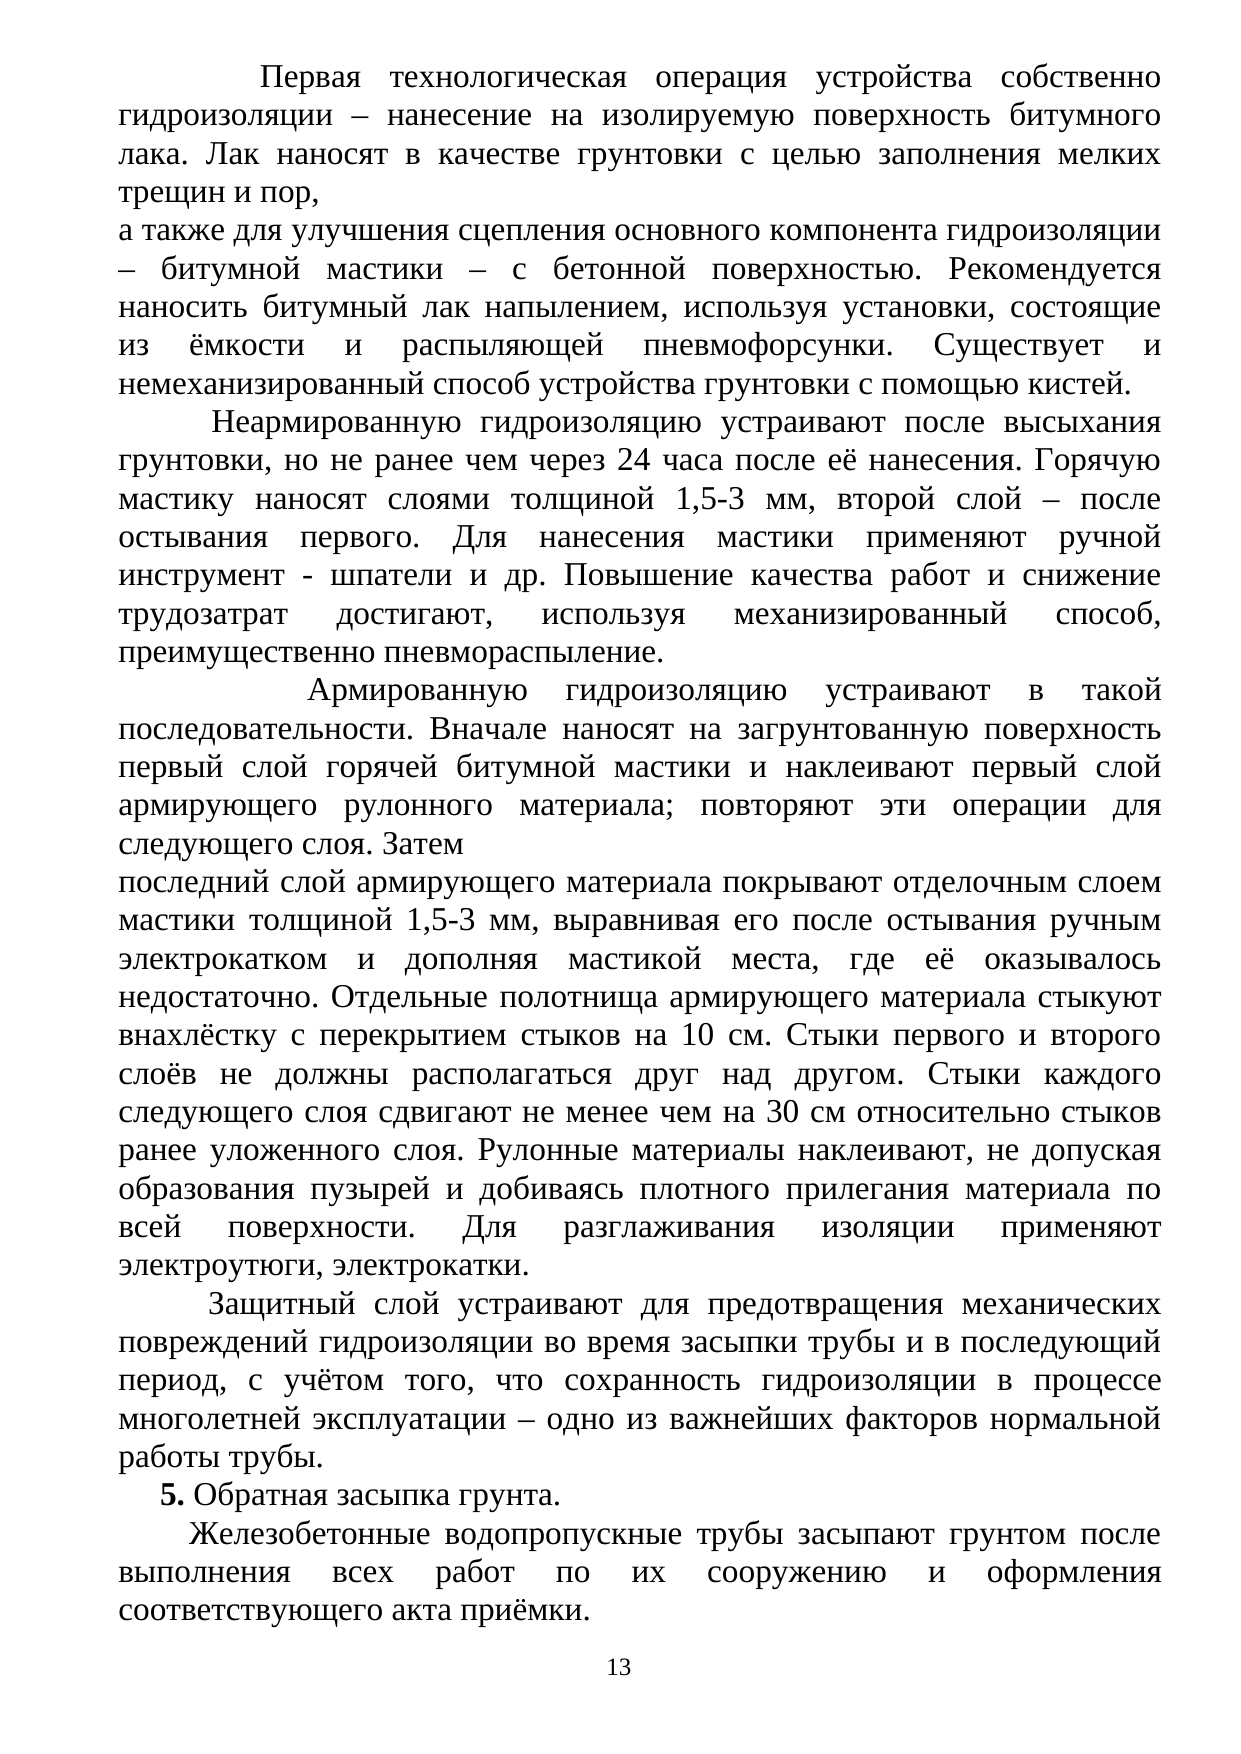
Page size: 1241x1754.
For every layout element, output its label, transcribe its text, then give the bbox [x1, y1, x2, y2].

text 5. Обратная засыпка грунта. [118, 1474, 1162, 1513]
text последний слой армирующего материала покрывают отделочным слоем мастики толщиной 1,5-3 мм, выравнивая его после остывания ручным электрокатком и дополняя мастикой места, где её оказывалось недостаточно. Отдельные полотнища армирующего материала стыкуют внахлёстку с перекрытием стыков на 10 см. Стыки первого и второго слоёв не должны располагаться друг над другом. Стыки каждого следующего слоя сдвигают не менее чем на 30 см относительно стыков ранее уложенного слоя. Рулонные материалы наклеивают, не допуская образования пузырей и добиваясь плотного прилегания материала по всей поверхности. Для разглаживания изоляции применяют электроутюги, электрокатки. [118, 861, 1162, 1283]
text Защитный слой устраивают для предотвращения механических повреждений гидроизоляции во время засыпки трубы и в последующий период, с учётом того, что сохранность гидроизоляции в процессе многолетней эксплуатации – одно из важнейших факторов нормальной работы трубы. [118, 1283, 1162, 1474]
text Железобетонные водопропускные трубы засыпают грунтом после выполнения всех работ по их сооружению и оформления соответствующего акта приёмки. [118, 1513, 1162, 1628]
text Армированную гидроизоляцию устраивают в такой последовательности. Вначале наносят на загрунтованную поверхность первый слой горячей битумной мастики и наклеивают первый слой армирующего рулонного материала; повторяют эти операции для следующего слоя. Затем [118, 669, 1162, 861]
text Неармированную гидроизоляцию устраивают после высыхания грунтовки, но не ранее чем через 24 часа после её нанесения. Горячую мастику наносят слоями толщиной 1,5-3 мм, второй слой – после остывания первого. Для нанесения мастики применяют ручной инструмент - шпатели и др. Повышение качества работ и снижение трудозатрат достигают, используя механизированный способ, преимущественно пневмораспыление. [118, 401, 1162, 669]
text Первая технологическая операция устройства собственно гидроизоляции – нанесение на изолируемую поверхность битумного лака. Лак наносят в качестве грунтовки с целью заполнения мелких трещин и пор, [118, 56, 1162, 209]
text а также для улучшения сцепления основного компонента гидроизоляции – битумной мастики – с бетонной поверхностью. Рекомендуется наносить битумный лак напылением, используя установки, состоящие из ёмкости и распыляющей пневмофорсунки. Существует и немеханизированный способ устройства грунтовки с помощью кистей. [118, 209, 1162, 401]
